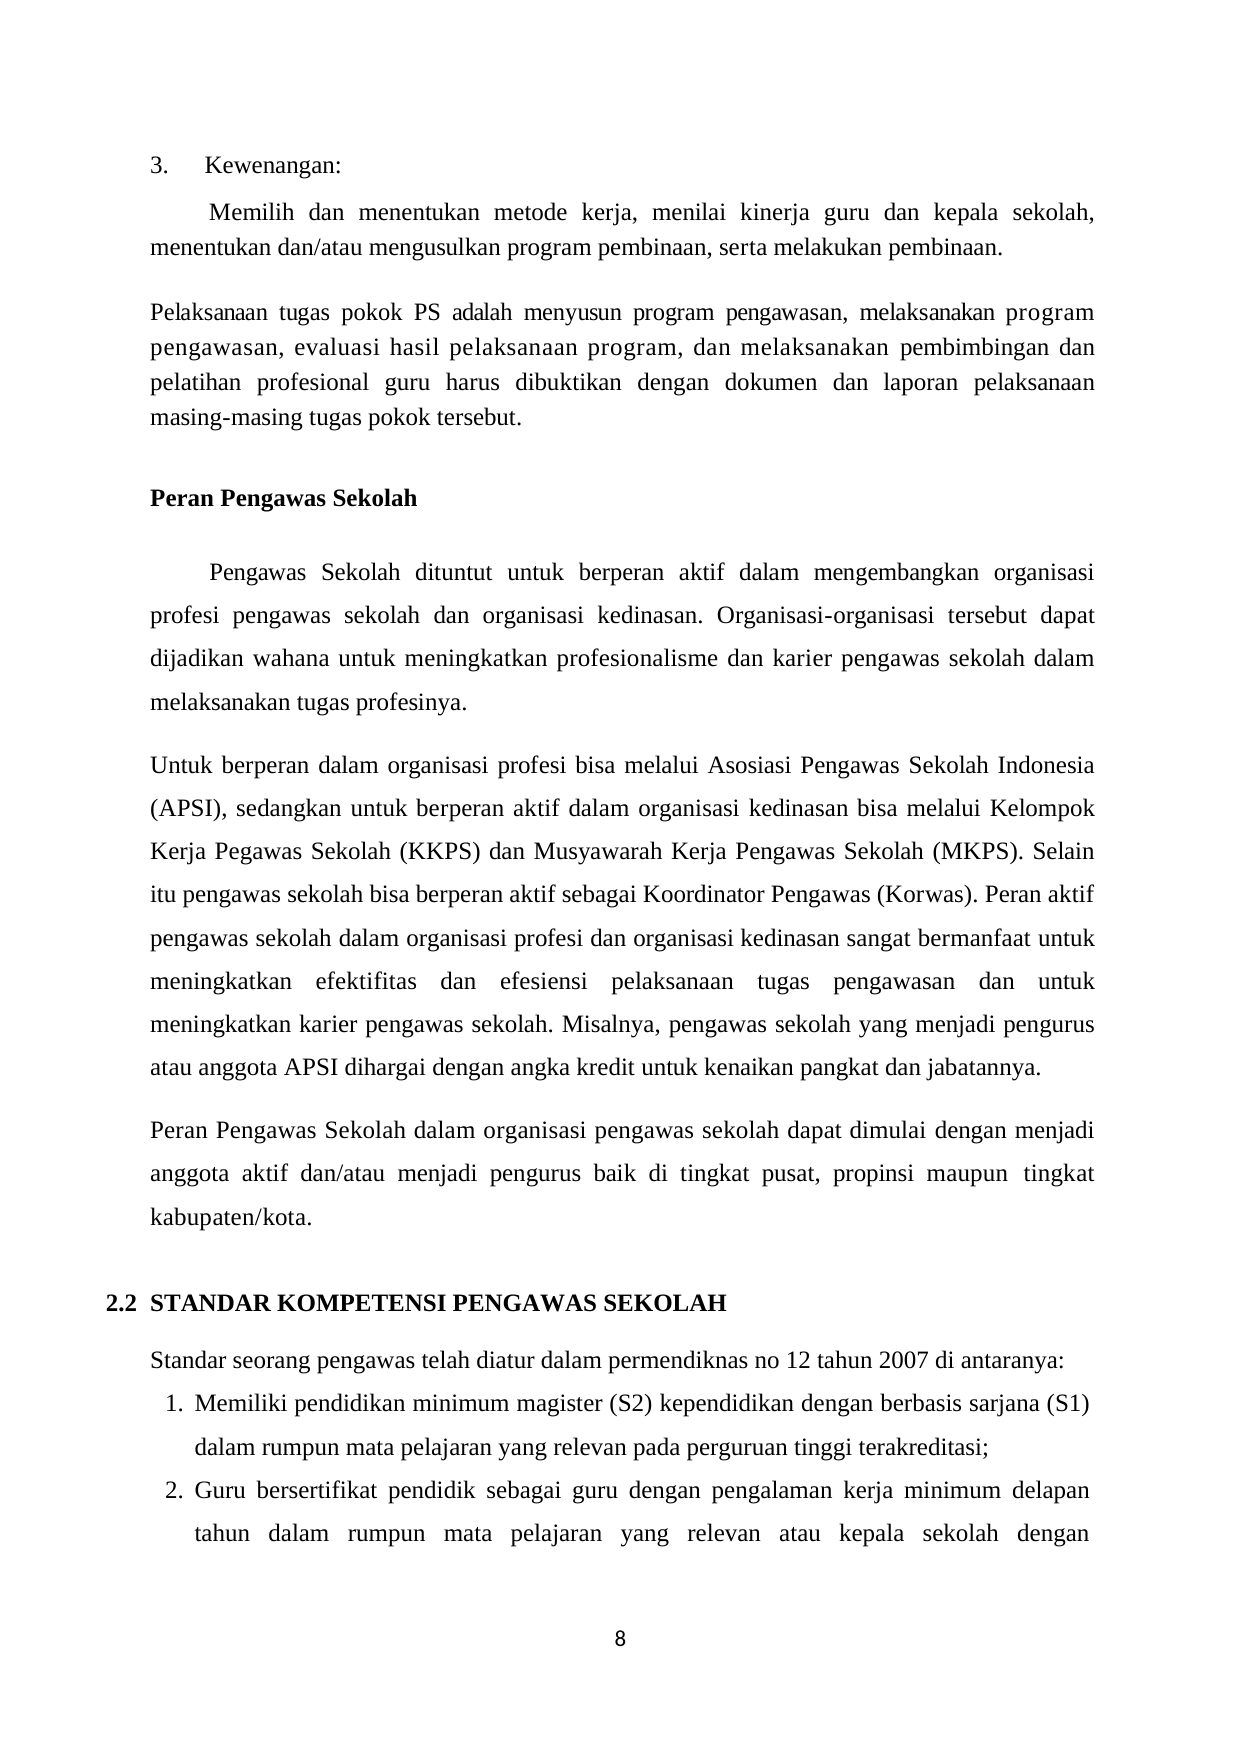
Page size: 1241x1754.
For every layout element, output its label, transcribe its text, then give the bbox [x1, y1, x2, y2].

text Standar seorang pengawas telah diatur dalam permendiknas no 12 tahun 2007 di antaranya: [150, 1345, 1090, 1374]
text Memilih dan menentukan metode kerja, menilai kinerja guru dan kepala sekolah, menentukan dan/atau mengusulkan program pembinaan, serta melakukan pembinaan. [150, 197, 1095, 261]
text Pelaksanaan tugas pokok PS adalah menyusun program pengawasan, melaksanakan program pengawasan, evaluasi hasil pelaksanaan program, dan melaksanakan pembimbingan dan pelatihan profesional guru harus dibuktikan dengan dokumen dan laporan pelaksanaan masing-masing tugas pokok tersebut. [150, 297, 1095, 431]
text Untuk berperan dalam organisasi profesi bisa melalui Asosiasi Pengawas Sekolah Indonesia (APSI), sedangkan untuk berperan aktif dalam organisasi kedinasan bisa melalui Kelompok Kerja Pegawas Sekolah (KKPS) dan Musyawarah Kerja Pengawas Sekolah (MKPS). Selain itu pengawas sekolah bisa berperan aktif sebagai Koordinator Pengawas (Korwas). Peran aktif pengawas sekolah dalam organisasi profesi dan organisasi kedinasan sangat bermanfaat untuk meningkatkan efektifitas dan efesiensi pelaksanaan tugas pengawasan dan untuk meningkatkan karier pengawas sekolah. Misalnya, pengawas sekolah yang menjadi pengurus atau anggota APSI dihargai dengan angka kredit untuk kenaikan pangkat dan jabatannya. [150, 750, 1095, 1081]
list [165, 1475, 1090, 1547]
text 3. Kewenangan: [150, 150, 1095, 179]
list STANDAR KOMPETENSI PENGAWAS SEKOLAH [106, 1288, 1090, 1317]
text Pengawas Sekolah dituntut untuk berperan aktif dalam mengembangkan organisasi profesi pengawas sekolah dan organisasi kedinasan. Organisasi-organisasi tersebut dapat dijadikan wahana untuk meningkatkan profesionalisme dan karier pengawas sekolah dalam melaksanakan tugas profesinya. [150, 557, 1095, 715]
text Peran Pengawas Sekolah dalam organisasi pengawas sekolah dapat dimulai dengan menjadi anggota aktif dan/atau menjadi pengurus baik di tingkat pusat, propinsi maupun tingkat kabupaten/kota. [150, 1115, 1095, 1230]
list Memiliki pendidikan minimum magister (S2) kependidikan dengan berbasis sarjana (S1) dalam rumpun mata pelajaran yang relevan pada perguruan tinggi terakreditasi; [165, 1388, 1090, 1460]
text Peran Pengawas Sekolah [150, 483, 1090, 512]
